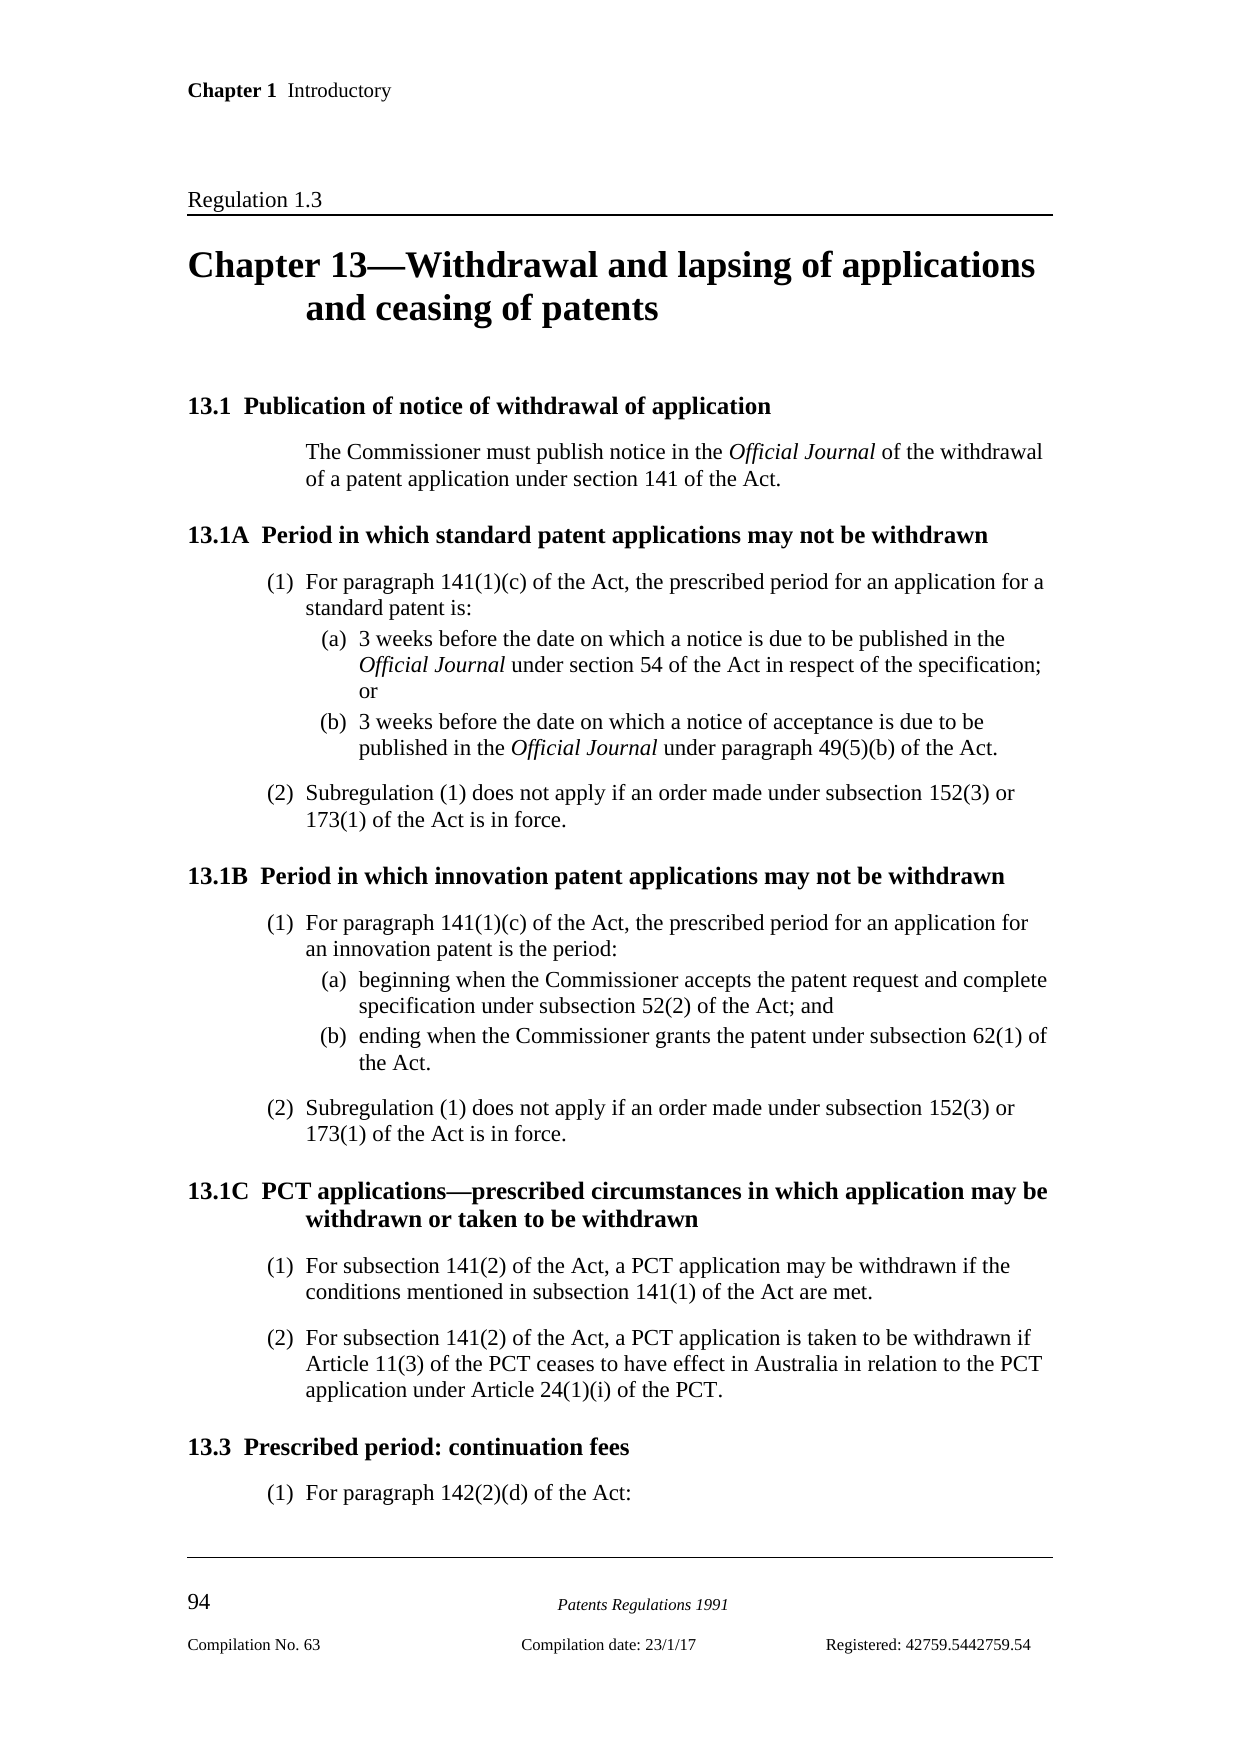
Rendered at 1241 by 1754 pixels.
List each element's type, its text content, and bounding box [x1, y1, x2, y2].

text 13.3 Prescribed period: continuation fees [187, 1432, 1053, 1461]
text The Commissioner must publish notice in the Official Journal of the withdrawal of a patent application under section 141 of the Act. [187, 438, 1053, 491]
text 13.1B Period in which innovation patent applications may not be withdrawn [187, 861, 1053, 890]
text (2) Subregulation (1) does not apply if an order made under subsection 152(3) or 173(1) of the Act is in force. [187, 779, 1053, 832]
text (2) For subsection 141(2) of the Act, a PCT application is taken to be withdrawn if Article 11(3) of the PCT ceases to have effect in Australia in relation to the PCT application under Article 24(1)(i) of the PCT. [187, 1323, 1053, 1403]
text (1) For paragraph 142(2)(d) of the Act: [187, 1479, 1053, 1506]
text (2) Subregulation (1) does not apply if an order made under subsection 152(3) or 173(1) of the Act is in force. [187, 1094, 1053, 1147]
text (b) 3 weeks before the date on which a notice of acceptance is due to be published in the Official Journal under paragraph 49(5)(b) of the Act. [187, 708, 1053, 761]
text 13.1C PCT applications—prescribed circumstances in which application may be withdrawn or taken to be withdrawn [187, 1176, 1053, 1233]
text (b) ending when the Commissioner grants the patent under subsection 62(1) of the Act. [187, 1022, 1053, 1075]
text (1) For subsection 141(2) of the Act, a PCT application may be withdrawn if the conditions mentioned in subsection 141(1) of the Act are met. [187, 1252, 1053, 1305]
text 13.1A Period in which standard patent applications may not be withdrawn [187, 520, 1053, 549]
text (1) For paragraph 141(1)(c) of the Act, the prescribed period for an application for an innovation patent is the period: [187, 909, 1053, 961]
text (1) For paragraph 141(1)(c) of the Act, the prescribed period for an application for a standard patent is: [187, 568, 1053, 621]
text (a) 3 weeks before the date on which a notice is due to be published in the Official Journal under section 54 of the Act in respect of the specification; or [187, 625, 1053, 704]
text Chapter 13—Withdrawal and lapsing of applications and ceasing of patents [187, 242, 1053, 328]
text 13.1 Publication of notice of withdrawal of application [187, 391, 1053, 420]
text (a) beginning when the Commissioner accepts the patent request and complete specification under subsection 52(2) of the Act; and [187, 966, 1053, 1018]
